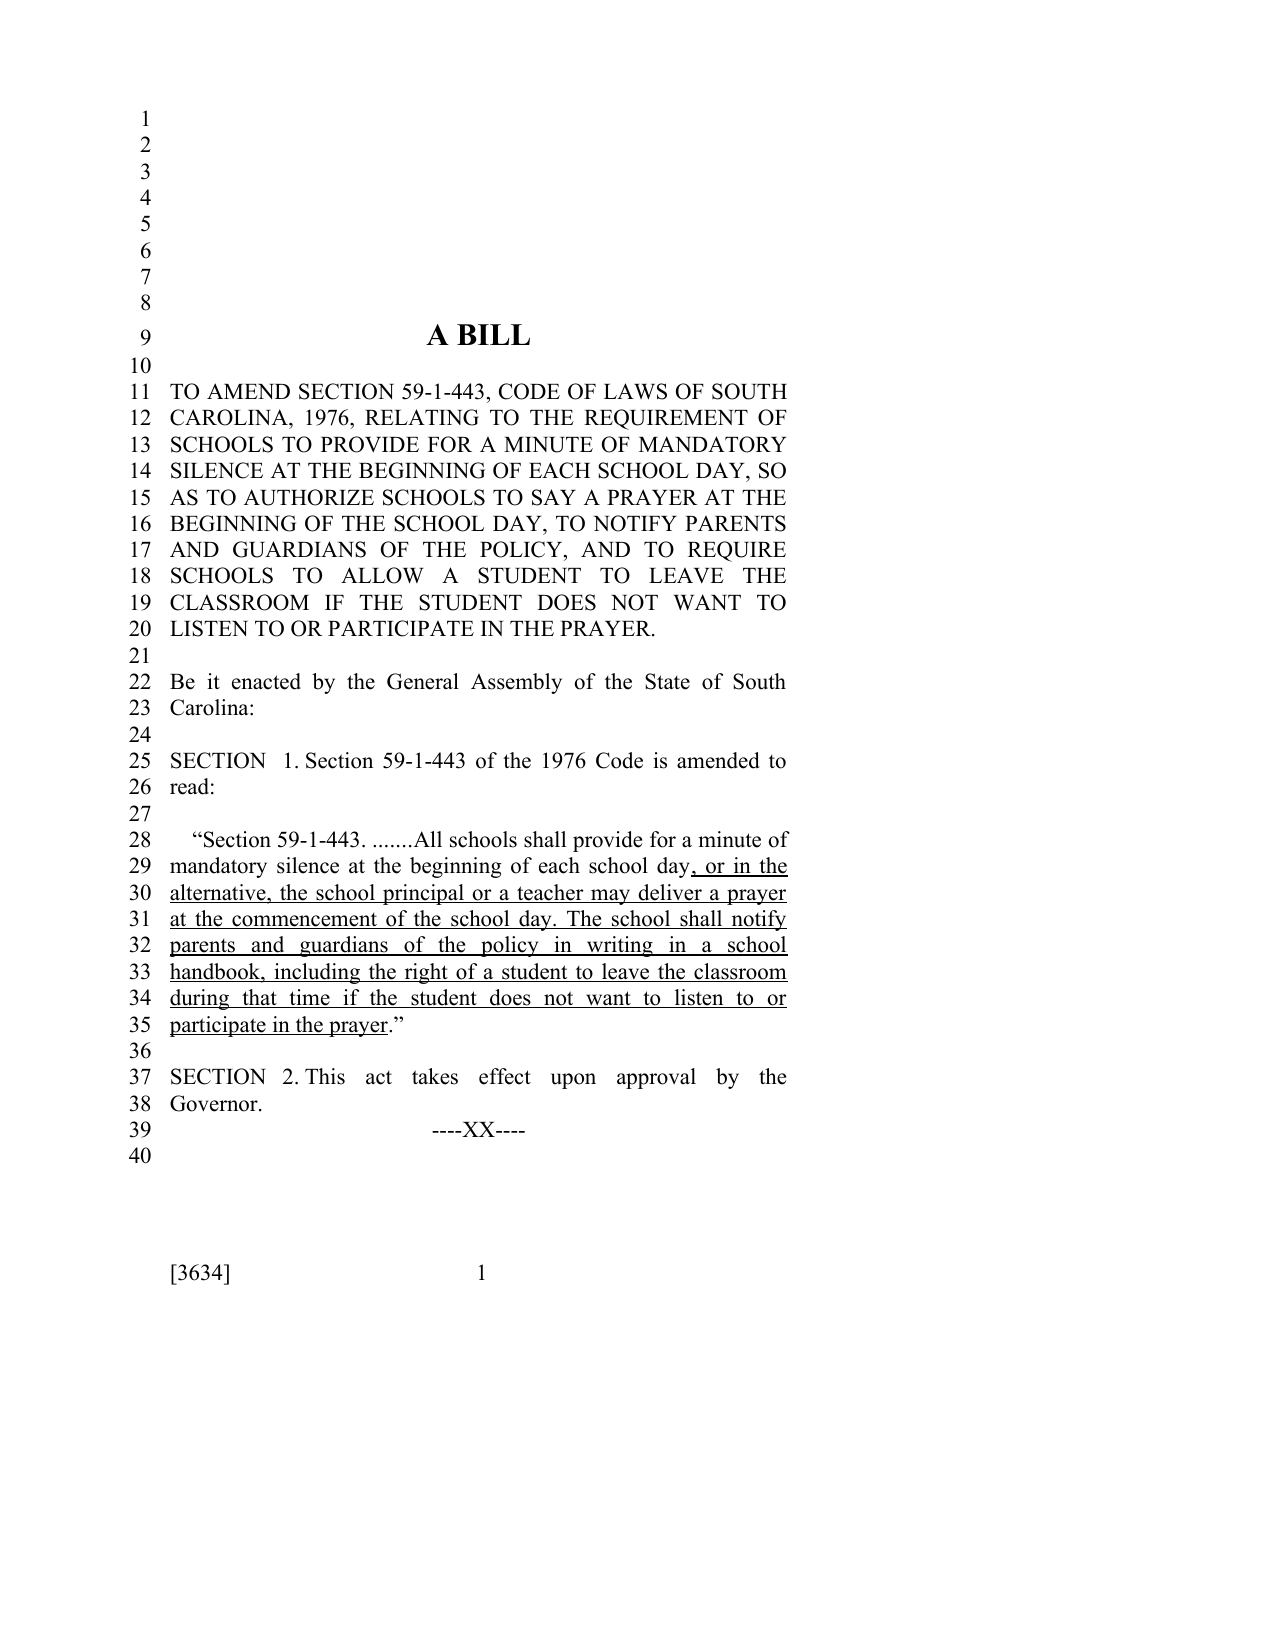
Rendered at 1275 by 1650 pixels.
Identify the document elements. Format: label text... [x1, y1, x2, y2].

text SECTION 2. This act takes effect upon approval by the Governor. [169, 1063, 787, 1116]
text A BILL [169, 316, 787, 352]
text Be it enacted by the General Assembly of the State of South Carolina: [169, 668, 787, 721]
text “Section 59-1-443. All schools shall provide for a minute of mandatory silence at the beginning of each school day, or in the alternative, the school principal or a teacher may deliver a prayer at the commencement of the school day. The school shall notify parents and guardians of the policy in writing in a school handbook, including the right of a student to leave the classroom during that time if the student does not want to listen to or participate in the prayer.” [169, 826, 787, 902]
text TO AMEND SECTION 59-1-443, CODE OF LAWS OF SOUTH CAROLINA, 1976, RELATING TO THE REQUIREMENT OF SCHOOLS TO PROVIDE FOR A MINUTE OF MANDATORY SILENCE AT THE BEGINNING OF EACH SCHOOL DAY, SO AS TO AUTHORIZE SCHOOLS TO SAY A PRAYER AT THE BEGINNING OF THE SCHOOL DAY, TO NOTIFY PARENTS AND GUARDIANS OF THE POLICY, AND TO REQUIRE SCHOOLS TO ALLOW A STUDENT TO LEAVE THE CLASSROOM IF THE STUDENT DOES NOT WANT TO LISTEN TO OR PARTICIPATE IN THE PRAYER. [169, 378, 787, 642]
text ----XX---- [169, 1116, 787, 1142]
text SECTION 1. Section 59-1-443 of the 1976 Code is amended to read: [169, 747, 787, 800]
